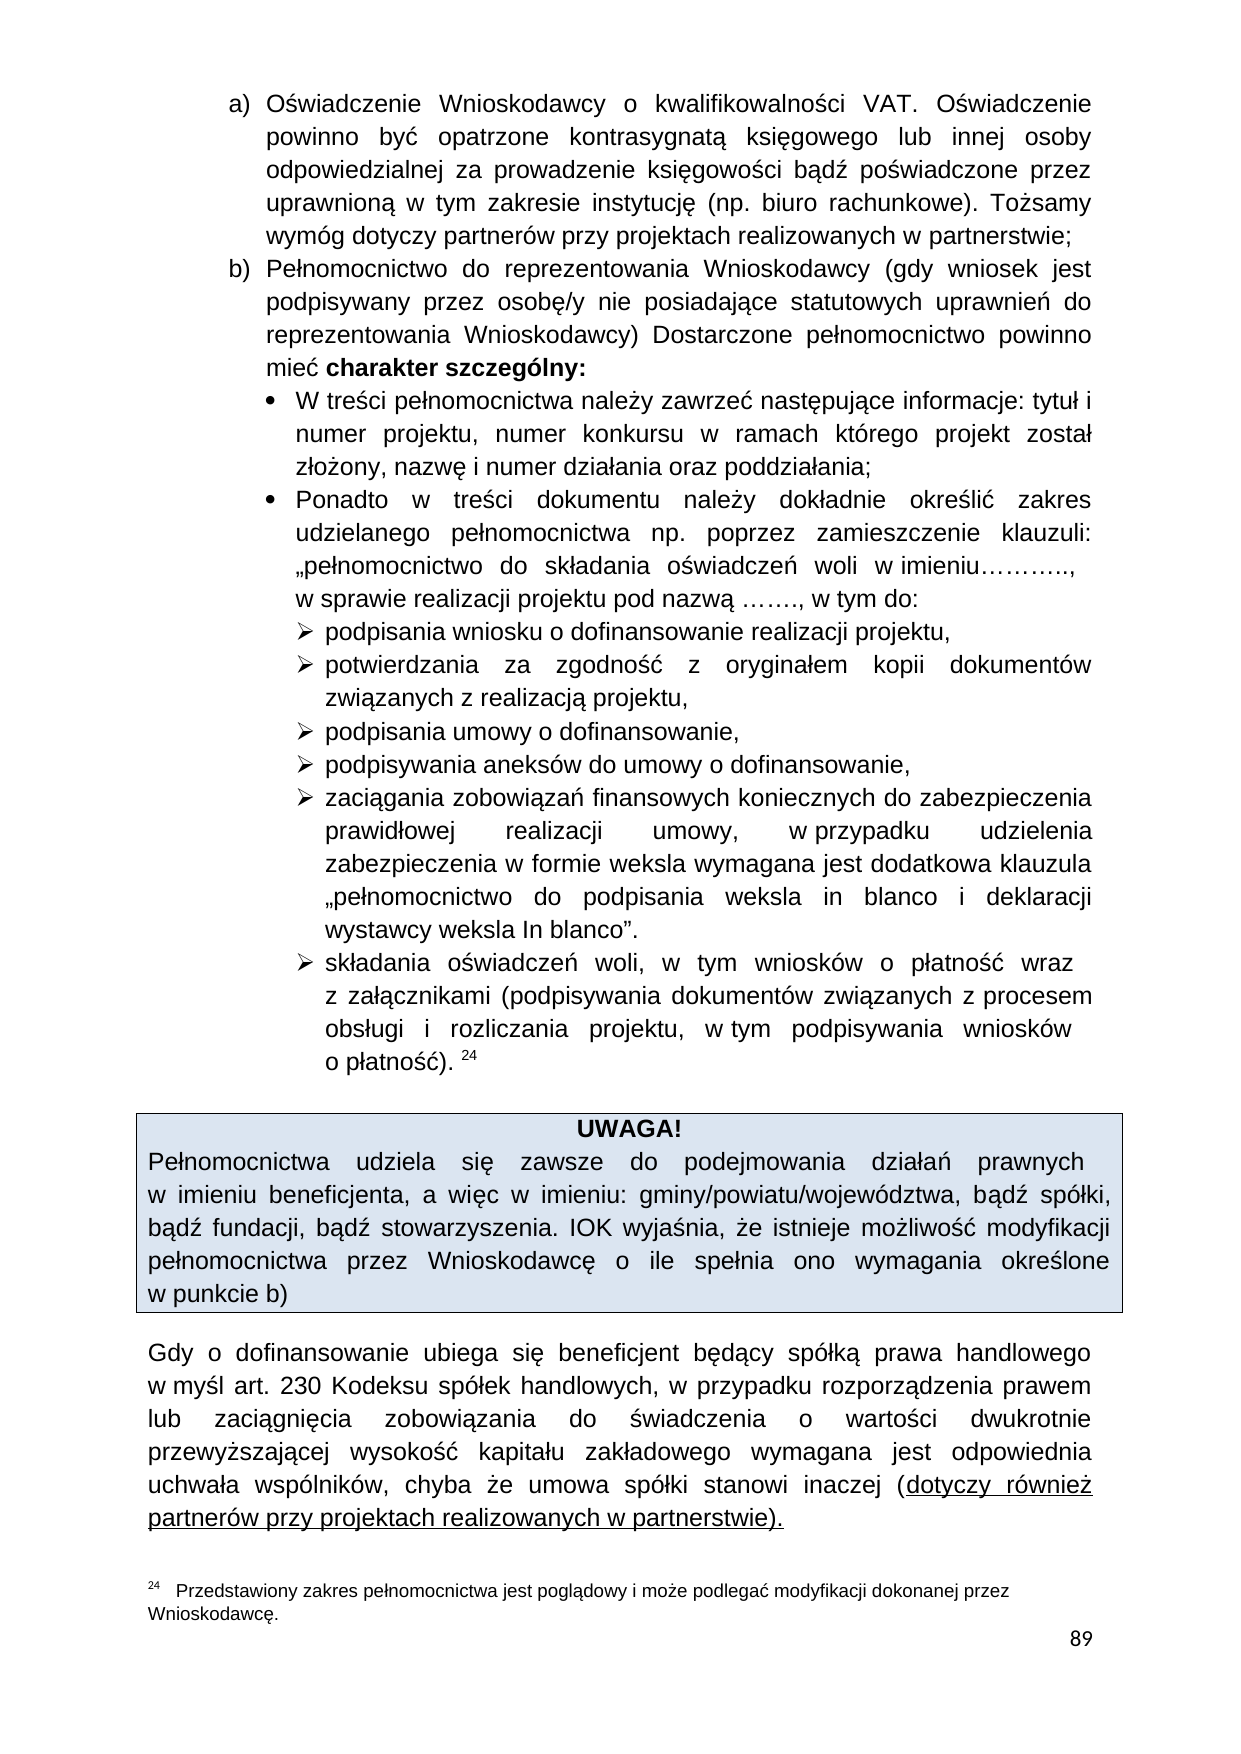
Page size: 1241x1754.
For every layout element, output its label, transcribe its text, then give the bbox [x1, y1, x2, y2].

list potwierdzania za zgodność z oryginałem kopii dokumentów związanych z realizacją projektu, [295, 650, 1093, 712]
table_header UWAGA! Pełnomocnictwa udziela się zawsze do podejmowania działań prawnych w imieniu beneficjenta, a więc w imieniu: gminy/powiatu/województwa, bądź spółki, bądź fundacji, bądź stowarzyszenia. IOK wyjaśnia, że istnieje możliwość modyfikacji pełnomocnictwa przez Wnioskodawcę o ile spełnia ono wymagania określone w punkcie b) [137, 1114, 1122, 1312]
list podpisania wniosku o dofinansowanie realizacji projektu, [295, 617, 1093, 646]
list Pełnomocnictwo do reprezentowania Wnioskodawcy (gdy wniosek jest podpisywany przez osobę/y nie posiadające statutowych uprawnień do reprezentowania Wnioskodawcy) Dostarczone pełnomocnictwo powinno mieć charakter szczególny: [228, 254, 1093, 382]
list zaciągania zobowiązań finansowych koniecznych do zabezpieczenia prawidłowej realizacji umowy, w przypadku udzielenia zabezpieczenia w formie weksla wymagana jest dodatkowa klauzula „pełnomocnictwo do podpisania weksla in blanco i deklaracji wystawcy weksla In blanco”. [295, 783, 1093, 944]
text Gdy o dofinansowanie ubiega się beneficjent będący spółką prawa handlowego w myśl art. 230 Kodeksu spółek handlowych, w przypadku rozporządzenia prawem lub zaciągnięcia zobowiązania do świadczenia o wartości dwukrotnie przewyższającej wysokość kapitału zakładowego wymagana jest odpowiednia uchwała wspólników, chyba że umowa spółki stanowi inaczej (dotyczy również partnerów przy projektach realizowanych w partnerstwie). [148, 1338, 1093, 1532]
list podpisywania aneksów do umowy o dofinansowanie, [295, 749, 1093, 778]
list Ponadto w treści dokumentu należy dokładnie określić zakres udzielanego pełnomocnictwa np. poprzez zamieszczenie klauzuli: „pełnomocnictwo do składania oświadczeń woli w imieniu……….., w sprawie realizacji projektu pod nazwą ……., w tym do: [266, 485, 1093, 613]
list W treści pełnomocnictwa należy zawrzeć następujące informacje: tytuł i numer projektu, numer konkursu w ramach którego projekt został złożony, nazwę i numer działania oraz poddziałania; [266, 386, 1093, 481]
list podpisania umowy o dofinansowanie, [295, 716, 1093, 745]
list Oświadczenie Wnioskodawcy o kwalifikowalności VAT. Oświadczenie powinno być opatrzone kontrasygnatą księgowego lub innej osoby odpowiedzialnej za prowadzenie księgowości bądź poświadczone przez uprawnioną w tym zakresie instytucję (np. biuro rachunkowe). Tożsamy wymóg dotyczy partnerów przy projektach realizowanych w partnerstwie; [228, 89, 1093, 249]
list składania oświadczeń woli, w tym wniosków o płatność wraz z załącznikami (podpisywania dokumentów związanych z procesem obsługi i rozliczania projektu, w tym podpisywania wniosków o płatność). [295, 948, 1093, 1076]
